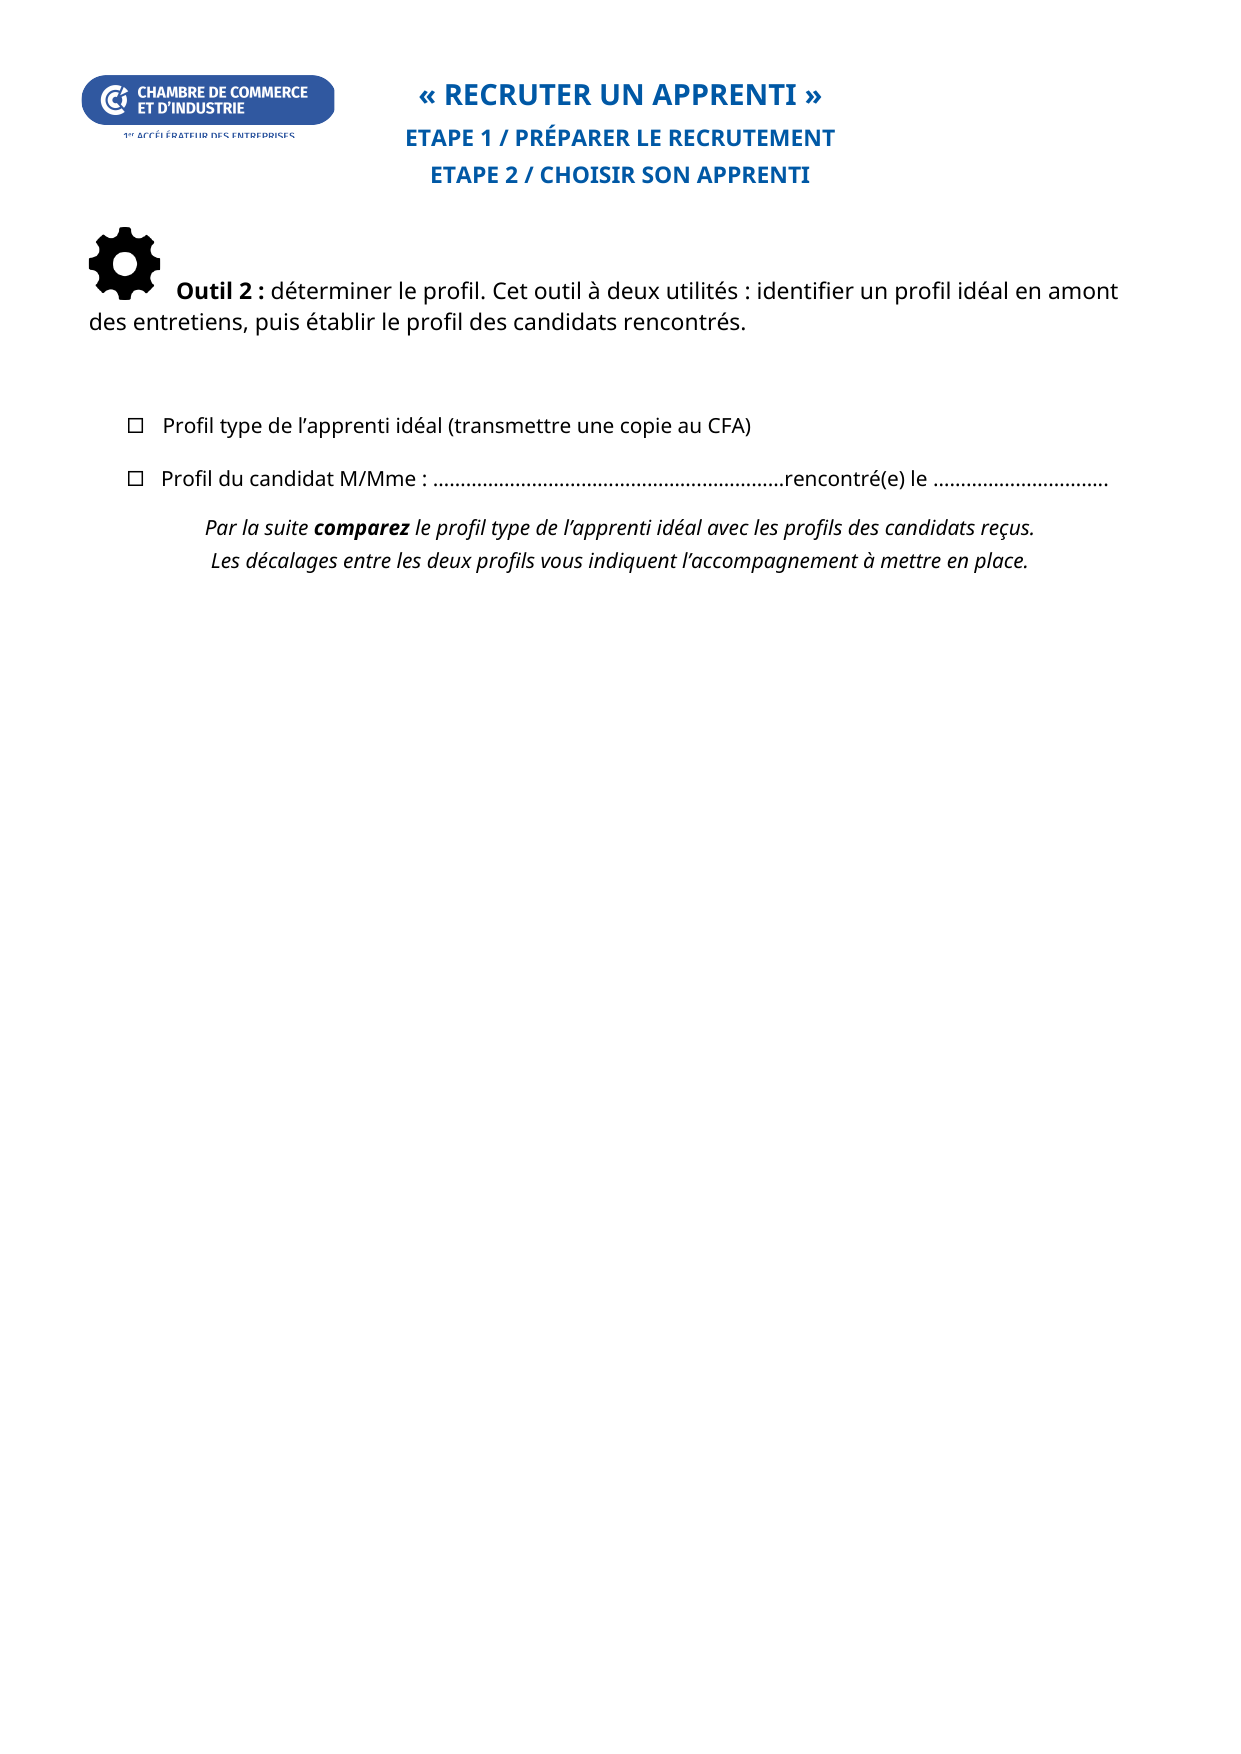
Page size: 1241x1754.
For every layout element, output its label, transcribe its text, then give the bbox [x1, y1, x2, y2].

text Profil du candidat M/Mme : ………………………………………….……………rencontré(e) le ………………………….. [126, 464, 1152, 493]
text Par la suite comparez le profil type de l’apprenti idéal avec les profils des candidats reçus. Les décalages entre les deux profils vous indiquent l’accompagnement à mettre en place. [89, 513, 1152, 574]
text Profil type de l’apprenti idéal (transmettre une copie au CFA) [126, 378, 1152, 439]
text Outil 2 : déterminer le profil. Cet outil à deux utilités : identifier un profil idéal en amont des entretiens, puis établir le profil des candidats rencontrés. [89, 228, 1152, 337]
picture [81, 75, 334, 138]
